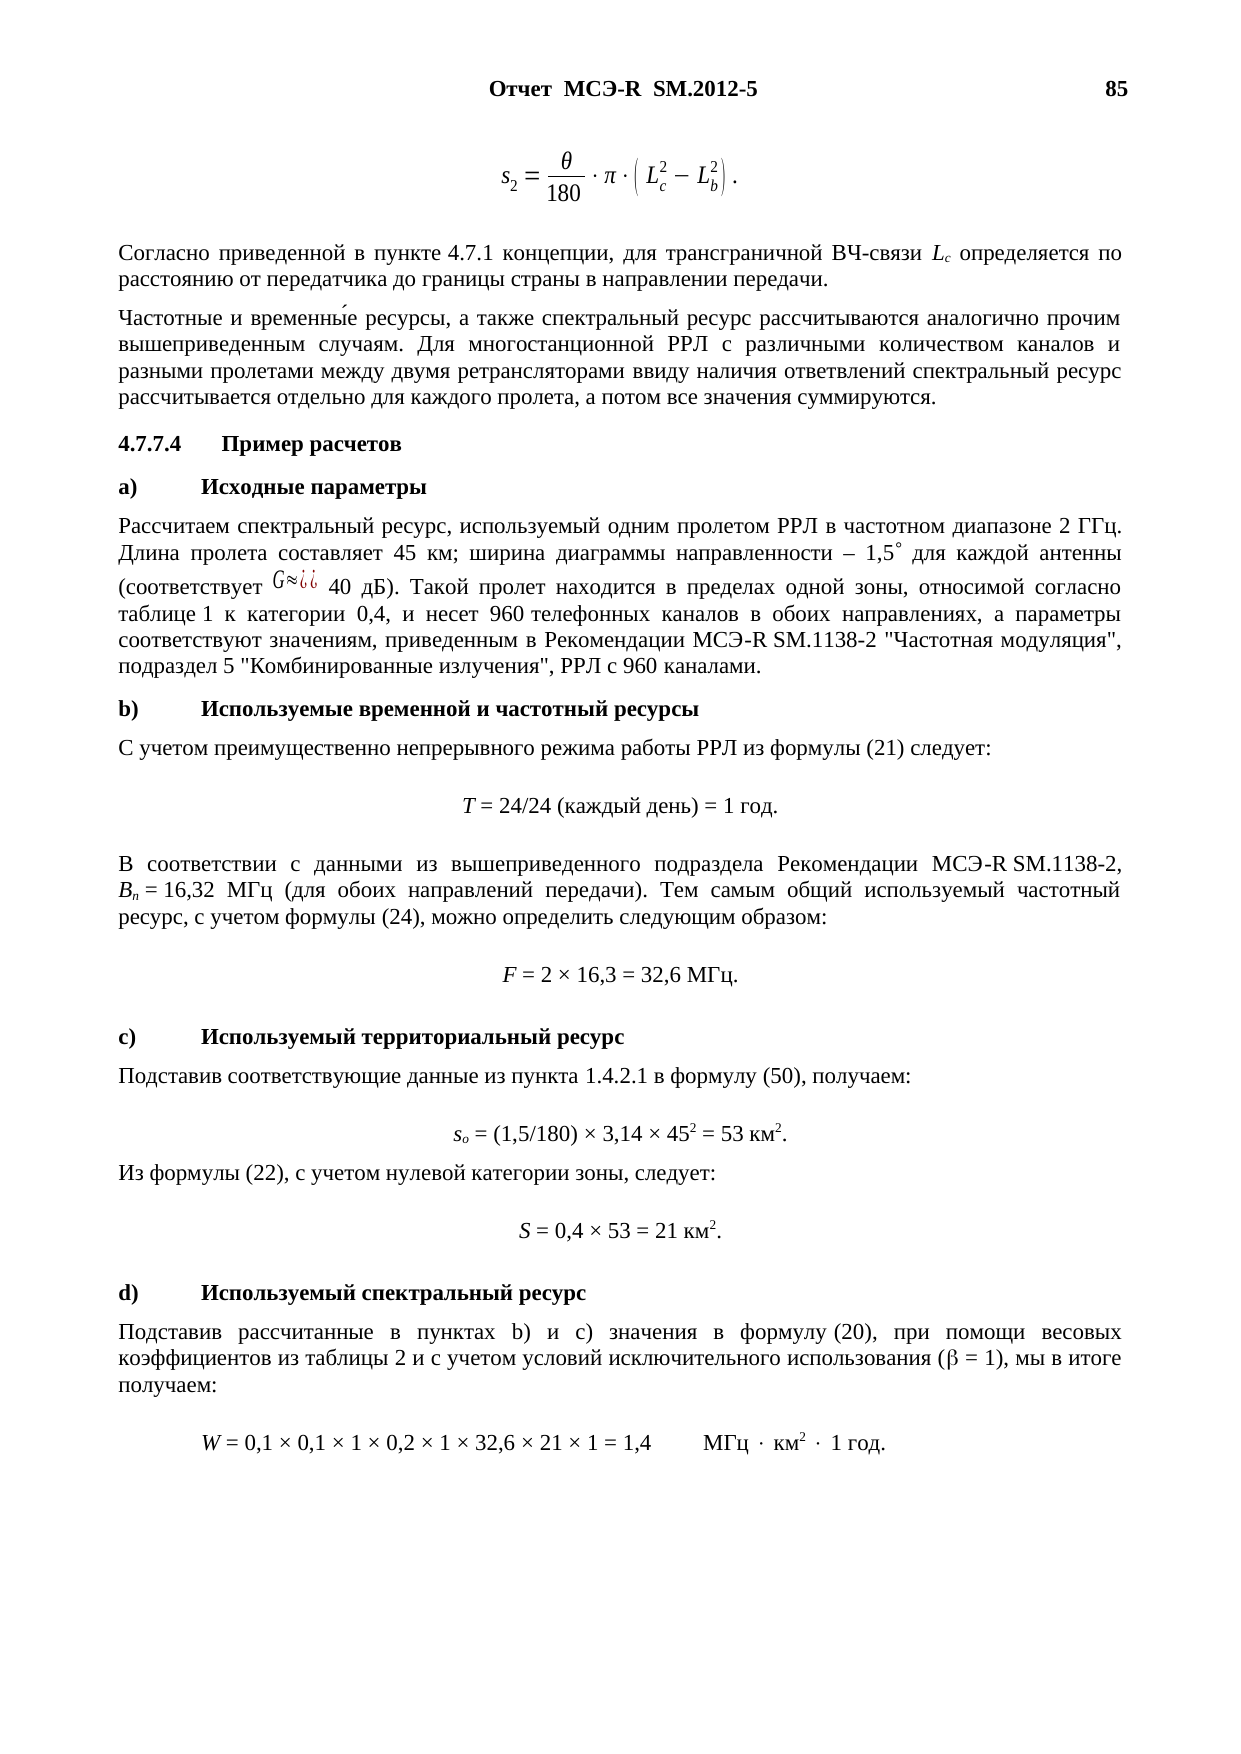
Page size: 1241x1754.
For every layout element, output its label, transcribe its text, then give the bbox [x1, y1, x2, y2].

text Из формулы (22), с учетом нулевой категории зоны, следует: [118, 1159, 1122, 1185]
text T = 24/24 (каждый день) = 1 год. [118, 792, 1122, 818]
text F = 2 × 16,3 = 32,6 МГц. [118, 961, 1122, 987]
text Рассчитаем спектральный ресурс, используемый одним пролетом РРЛ в частотном диапазоне 2 ГГц. Длина пролета составляет 45 км; ширина диаграммы направленности – 1,5 для каждой антенны (соответствует 40 дБ). Такой пролет находится в пределах одной зоны, относимой согласно таблице 1 к категории 0,4, и несет 960 телефонных каналов в обоих направлениях, а параметры соответствуют значениям, приведенным в Рекомендации МСЭ-R SM.1138-2 "Частотная модуляция", подраздел 5 "Комбинированные излучения", РРЛ с 960 каналами. [118, 512, 1122, 679]
text so = (1,5/180) × 3,14 × 452 = 53 км2. [118, 1120, 1122, 1146]
text С учетом преимущественно непрерывного режима работы РРЛ из формулы (21) следует: [118, 734, 1122, 761]
text В соответствии с данными из вышеприведенного подраздела Рекомендации МСЭ-R SM.1138-2, Bn = 16,32 МГц (для обоих направлений передачи). Тем самым общий используемый частотный ресурс, с учетом формулы (24), можно определить следующим образом: [118, 850, 1122, 929]
text S = 0,4 × 53 = 21 км2. [118, 1217, 1122, 1243]
text W = 0,1 × 0,1 × 1 × 0,2 × 1 × 32,6 × 21 × 1 = 1,4 МГц км2 1 год. [118, 1429, 1122, 1455]
subtitle b) Используемые временной и частотный ресурсы [118, 695, 1122, 722]
subtitle a) Исходные параметры [118, 473, 1122, 500]
text Подставив соответствующие данные из пункта 1.4.2.1 в формулу (50), получаем: [118, 1062, 1122, 1088]
subtitle 4.7.7.4 Пример расчетов [118, 430, 1122, 457]
subtitle d) Используемый спектральный ресурс [118, 1279, 1122, 1305]
text Согласно приведенной в пункте 4.7.1 концепции, для трансграничной ВЧ-связи Lc определяется по расстоянию от передатчика до границы страны в направлении передачи. [118, 239, 1122, 292]
text Частотные и временны́е ресурсы, а также спектральный ресурс рассчитываются аналогично прочим вышеприведенным случаям. Для многостанционной РРЛ с различными количеством каналов и разными пролетами между двумя ретрансляторами ввиду наличия ответвлений спектральный ресурс рассчитывается отдельно для каждого пролета, а потом все значения суммируются. [118, 304, 1122, 409]
text Подставив рассчитанные в пунктах b) и c) значения в формулу (20), при помощи весовых коэффициентов из таблицы 2 и с учетом условий исключительного использования ( = 1), мы в итоге получаем: [118, 1318, 1122, 1397]
subtitle c) Используемый территориальный ресурс [118, 1023, 1122, 1049]
